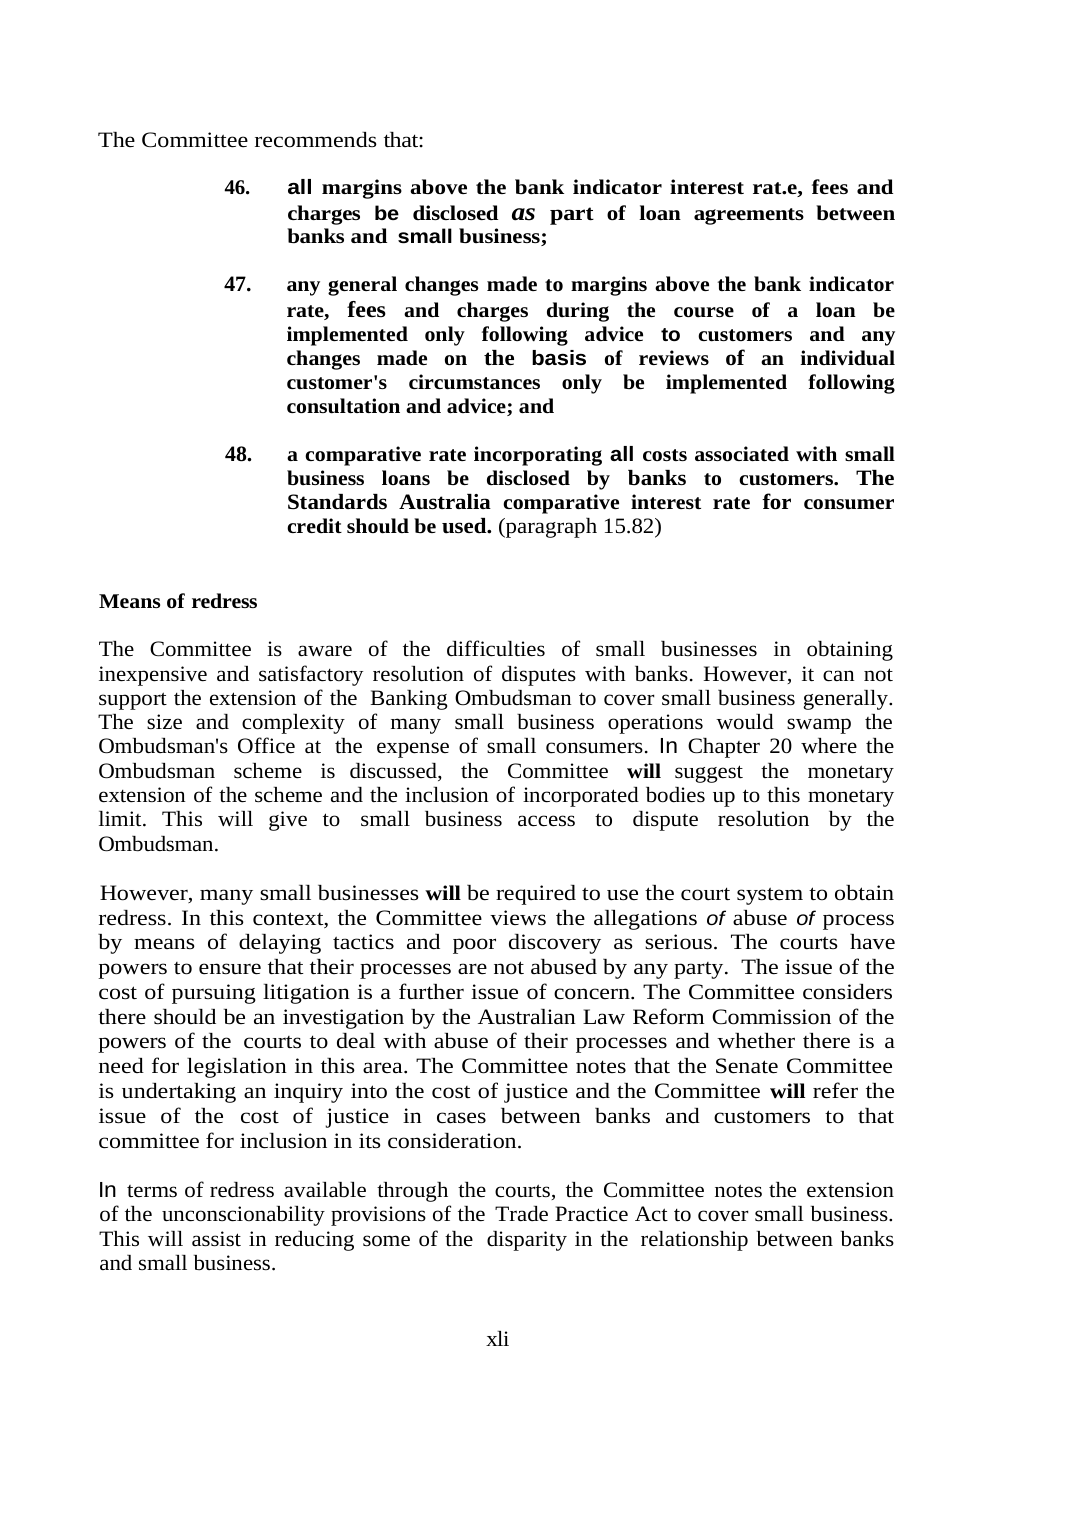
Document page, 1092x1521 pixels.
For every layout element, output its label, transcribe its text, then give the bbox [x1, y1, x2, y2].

text The Committee is aware of the difficulties of small businesses in obtaining inexpensive and satisfactory resolution of disputes with banks. However, it can not support the extension of the Banking Ombudsman to cover small business generally. The size and complexity of many small business operations would swamp the Ombudsman's Office at the expense of small consumers. In Chapter 20 where the Ombudsman scheme is discussed, the Committee will suggest the monetary extension of the scheme and the inclusion of incorporated bodies up to this monetary limit. This will give to small business access to dispute resolution by the Ombudsman. [98, 637, 894, 856]
list any general changes made to margins above the bank indicator rate, fees and charges during the course of a loan be implemented only following advice to customers and any changes made on the basis of reviews of an individual customer's circumstances only be implemented following consultation and advice; and [224, 272, 896, 418]
text However, many small businesses will be required to use the court system to obtain redress. In this context, the Committee views the allegations of abuse of process by means of delaying tactics and poor discovery as serious. The courts have powers to ensure that their processes are not abused by any party. The issue of the cost of pursuing litigation is a further issue of concern. The Committee considers there should be an investigation by the Australian Law Reform Commission of the powers of the courts to deal with abuse of their processes and whether there is a need for legislation in this area. The Committee notes that the Senate Committee is undertaking an inquiry into the cost of justice and the Committee will refer the issue of the cost of justice in cases between banks and customers to that committee for inclusion in its consideration. [98, 880, 895, 1153]
text In terms of redress available through the courts, the Committee notes the extension of the unconscionability provisions of the Trade Practice Act to cover small business. This will assist in reducing some of the disparity in the relationship between banks and small business. [98, 1178, 894, 1275]
text The Committee recommends that: [98, 127, 939, 152]
text xli [193, 1326, 803, 1351]
text Means of redress [99, 589, 939, 613]
list all margins above the bank indicator interest rat.e, fees and charges be disclosed as part of loan agreements between banks and small business; [224, 177, 895, 248]
list a comparative rate incorporating all costs associated with small business loans be disclosed by banks to customers. The Standards Australia comparative interest rate for consumer credit should be used. (paragraph 15.82) [225, 443, 894, 538]
